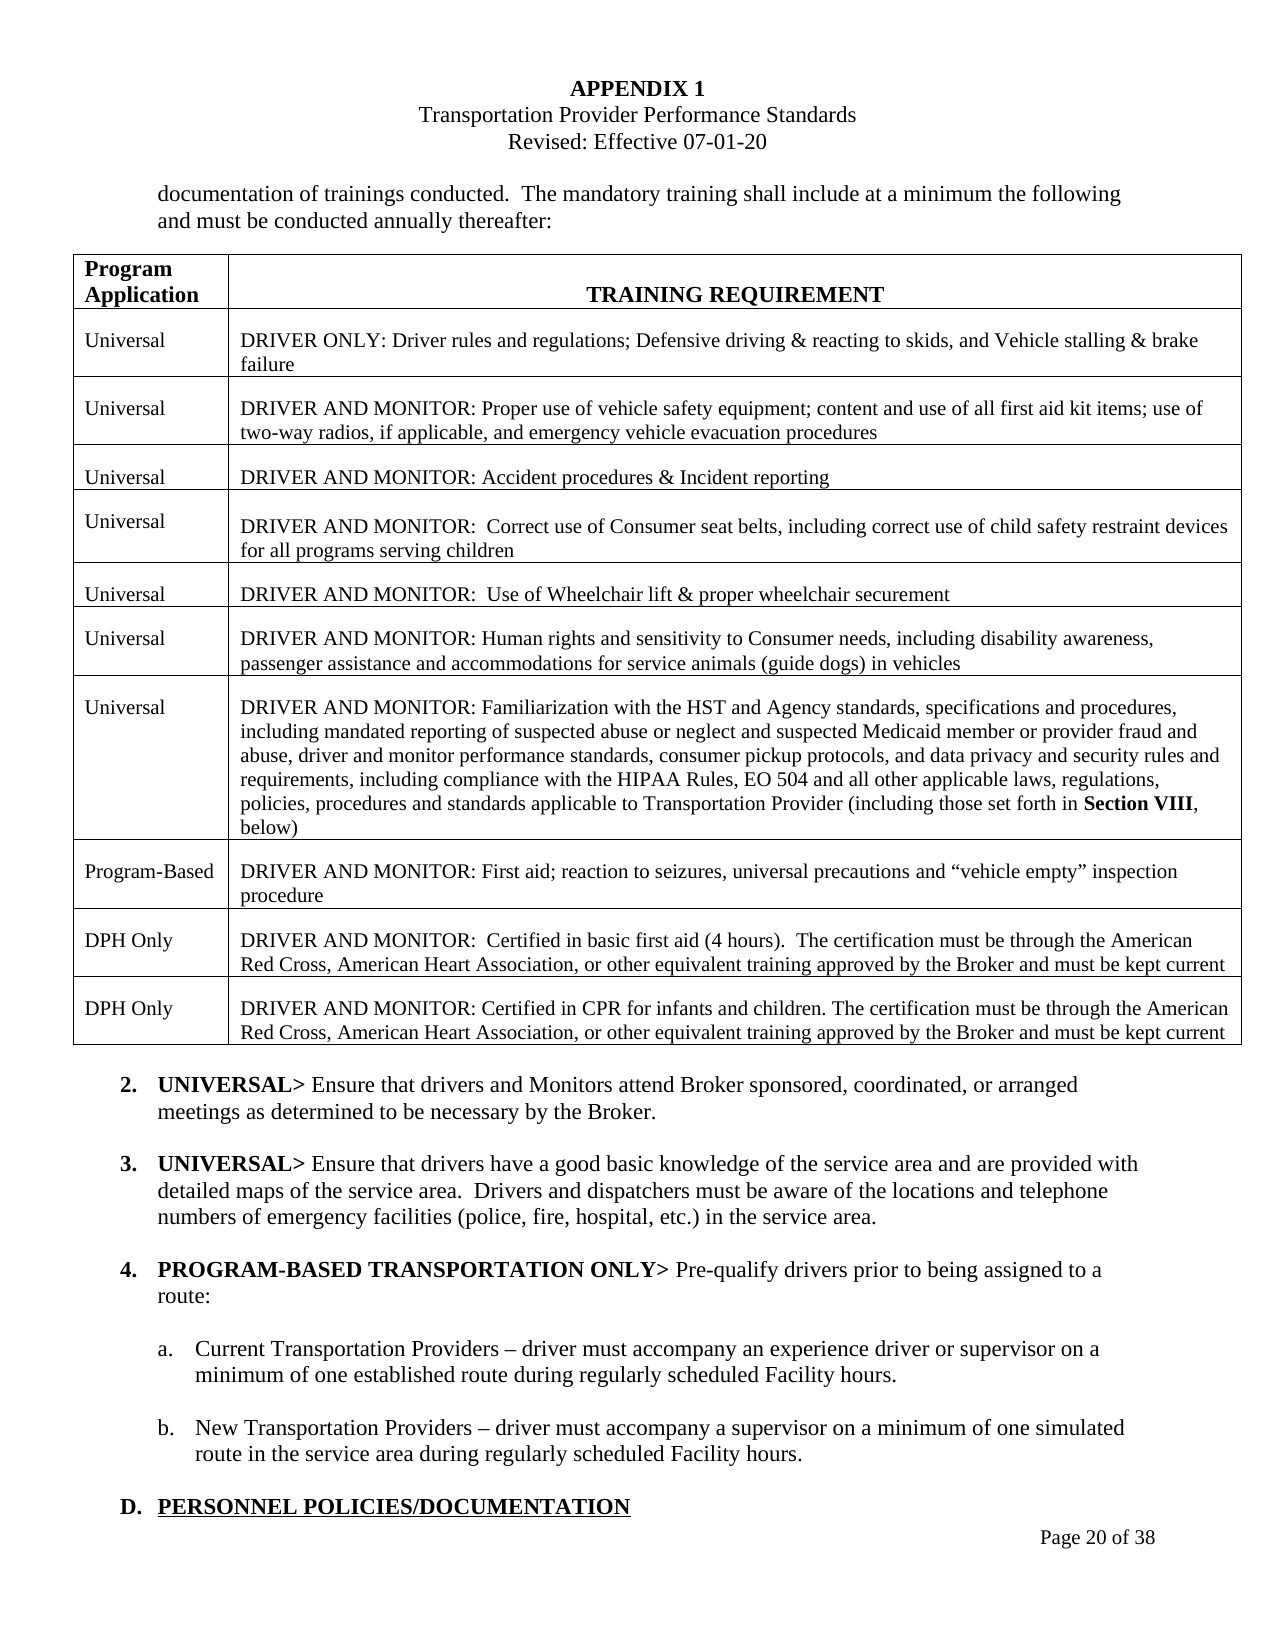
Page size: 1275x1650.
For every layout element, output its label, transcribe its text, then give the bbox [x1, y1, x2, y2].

list UNIVERSAL> Ensure that drivers have a good basic knowledge of the service area and are provided with detailed maps of the service area. Drivers and dispatchers must be aware of the locations and telephone numbers of emergency facilities (police, fire, hospital, etc.) in the service area. [120, 1151, 1155, 1229]
list Current Transportation Providers – driver must accompany an experience driver or supervisor on a minimum of one established route during regularly scheduled Facility hours. [157, 1335, 1155, 1388]
table_cell Universal [74, 676, 228, 839]
table_cell Universal [74, 607, 228, 674]
table_cell DRIVER AND MONITOR: First aid; reaction to seizures, universal precautions and “vehicle empty” inspection procedure [229, 840, 1241, 907]
table_cell DPH Only [74, 909, 228, 976]
table_cell DRIVER AND MONITOR: Human rights and sensitivity to Consumer needs, including disability awareness, passenger assistance and accommodations for service animals (guide dogs) in vehicles [229, 607, 1241, 674]
table_cell Universal [74, 490, 228, 562]
table_cell DRIVER AND MONITOR: Certified in basic first aid (4 hours). The certification must be through the American Red Cross, American Heart Association, or other equivalent training approved by the Broker and must be kept current [229, 909, 1241, 976]
table_cell DRIVER AND MONITOR: Familiarization with the HST and Agency standards, specifications and procedures, including mandated reporting of suspected abuse or neglect and suspected Medicaid member or provider fraud and abuse, driver and monitor performance standards, consumer pickup protocols, and data privacy and security rules and requirements, including compliance with the HIPAA Rules, EO 504 and all other applicable laws, regulations, policies, procedures and standards applicable to Transportation Provider (including those set forth in Section VIII, below) [229, 676, 1241, 839]
list New Transportation Providers – driver must accompany a supervisor on a minimum of one simulated route in the service area during regularly scheduled Facility hours. [157, 1414, 1155, 1467]
table_cell DRIVER AND MONITOR: Proper use of vehicle safety equipment; content and use of all first aid kit items; use of two-way radios, if applicable, and emergency vehicle evacuation procedures [229, 377, 1241, 444]
table_cell Universal [74, 309, 228, 376]
table_cell Universal [74, 445, 228, 489]
table_cell DRIVER AND MONITOR: Certified in CPR for infants and children. The certification must be through the American Red Cross, American Heart Association, or other equivalent training approved by the Broker and must be kept current [229, 977, 1241, 1044]
table_cell DRIVER AND MONITOR: Use of Wheelchair lift & proper wheelchair securement [229, 563, 1241, 606]
table_cell Program-Based [74, 840, 228, 907]
table_header Program Application [74, 255, 228, 308]
list UNIVERSAL> Ensure that drivers and Monitors attend Broker sponsored, coordinated, or arranged meetings as determined to be necessary by the Broker. [120, 1071, 1155, 1124]
table_cell Universal [74, 377, 228, 444]
list PROGRAM-BASED TRANSPORTATION ONLY> Pre-qualify drivers prior to being assigned to a route: [120, 1256, 1155, 1309]
table_cell DRIVER AND MONITOR: Accident procedures & Incident reporting [229, 445, 1241, 489]
list PERSONNEL POLICIES/DOCUMENTATION [120, 1493, 1155, 1519]
table_cell DRIVER AND MONITOR: Correct use of Consumer seat belts, including correct use of child safety restraint devices for all programs serving children [229, 490, 1241, 562]
table_cell DPH Only [74, 977, 228, 1044]
table_header TRAINING REQUIREMENT [229, 255, 1241, 308]
table_cell DRIVER ONLY: Driver rules and regulations; Defensive driving & reacting to skids, and Vehicle stalling & brake failure [229, 309, 1241, 376]
table_cell Universal [74, 563, 228, 606]
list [120, 180, 1155, 233]
